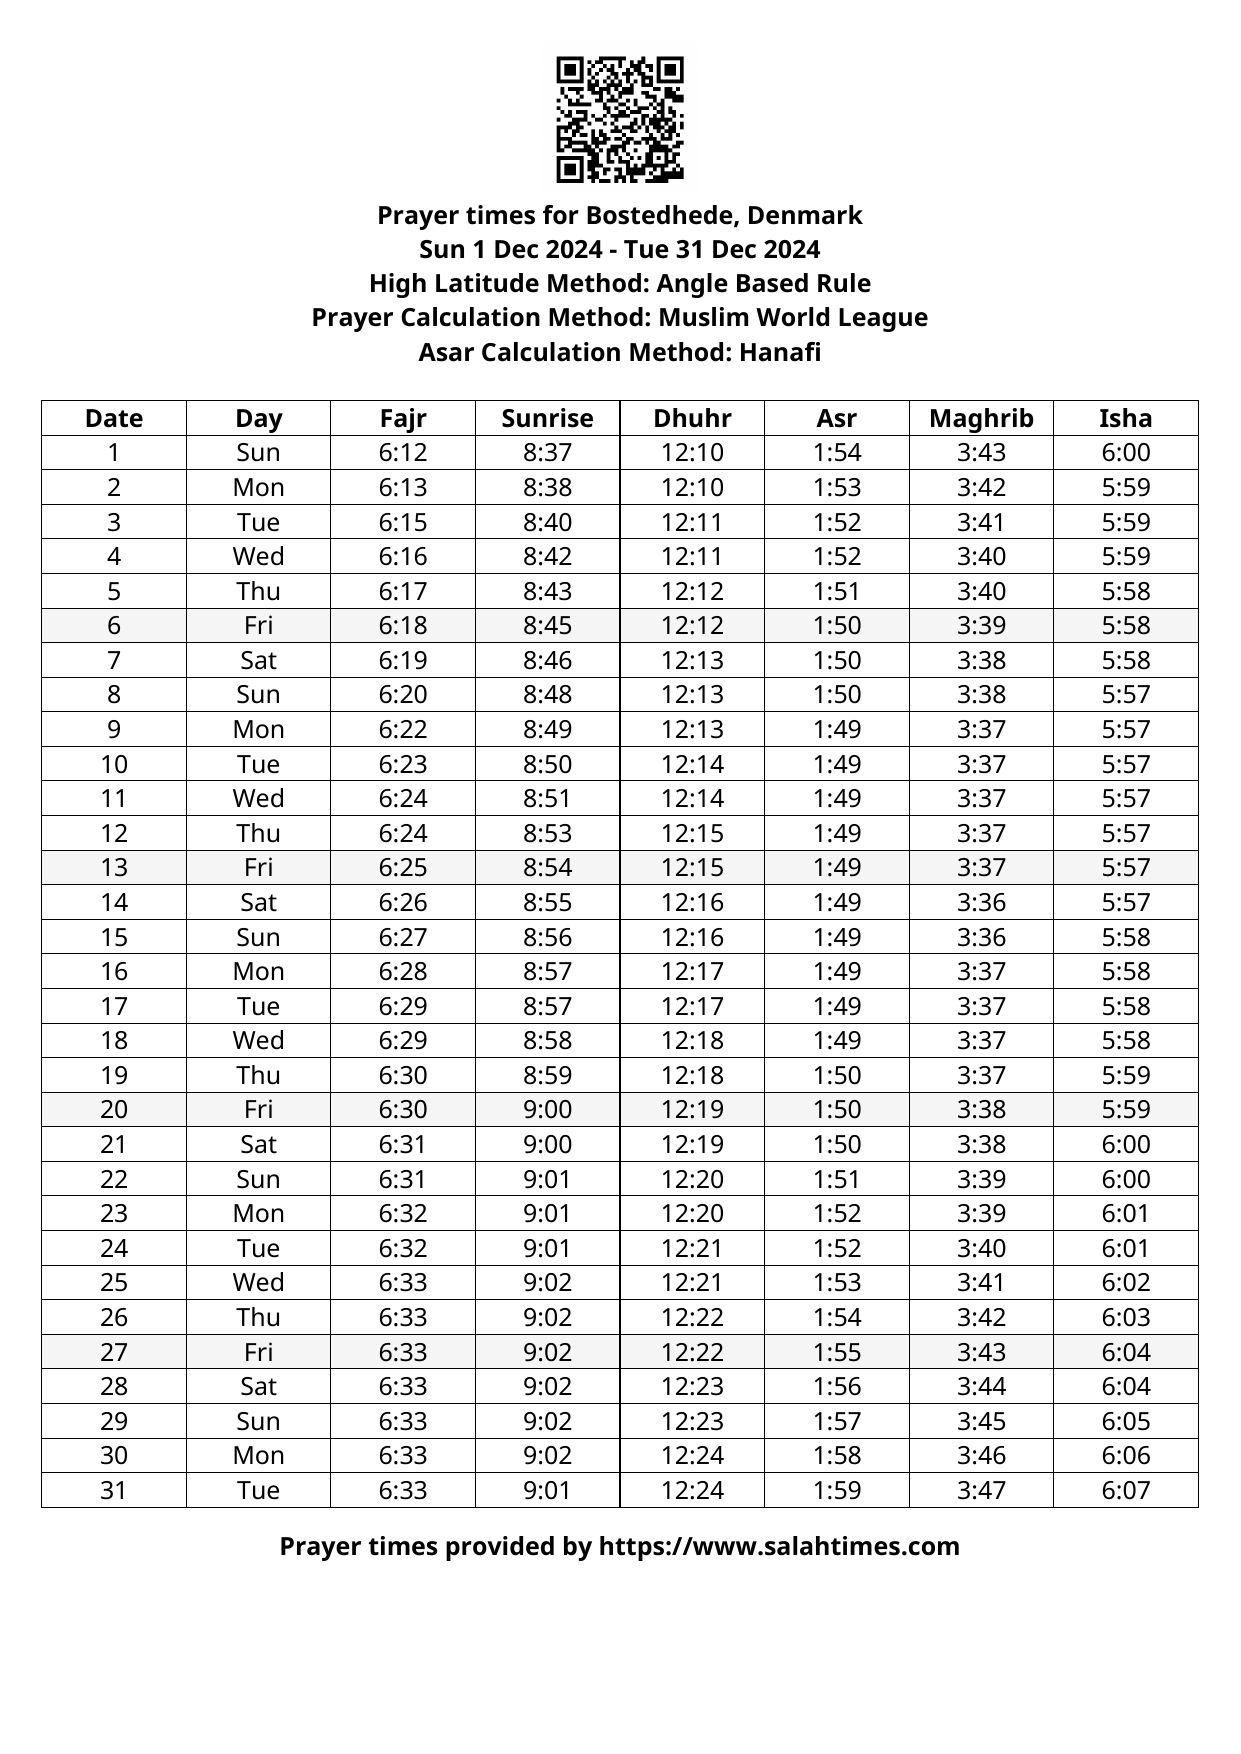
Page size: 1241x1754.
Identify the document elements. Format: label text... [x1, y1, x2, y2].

table_cell 1:49 [765, 920, 909, 953]
table_cell 2 [42, 470, 186, 504]
table_cell 3:40 [910, 539, 1053, 573]
table_cell 16 [42, 954, 186, 988]
table_cell 6:29 [331, 1024, 475, 1057]
table_cell 1:54 [765, 1300, 909, 1334]
table_cell 1:52 [765, 505, 909, 538]
table_cell 8:51 [476, 781, 619, 815]
table_cell 6:12 [331, 436, 475, 469]
table_cell Sat [187, 1127, 330, 1161]
table_cell 4 [42, 539, 186, 573]
table_cell 6:24 [331, 816, 475, 849]
table_cell 10 [42, 747, 186, 780]
table_cell 3:37 [910, 1058, 1053, 1092]
table_cell 3:41 [910, 1266, 1053, 1299]
table_cell Mon [187, 1439, 330, 1472]
table_cell 8 [42, 678, 186, 711]
table_cell 6:18 [331, 609, 475, 642]
table_cell 25 [42, 1266, 186, 1299]
table_cell 3:42 [910, 470, 1053, 504]
table_cell 3:43 [910, 1335, 1053, 1368]
table_header Day [187, 401, 330, 434]
table_cell 3:42 [910, 1300, 1053, 1334]
table_cell 6:24 [331, 781, 475, 815]
table_cell Sat [187, 643, 330, 677]
table_cell 6:23 [331, 747, 475, 780]
table_cell 12:11 [621, 505, 764, 538]
table_cell 1 [42, 436, 186, 469]
table_cell 3:37 [910, 851, 1053, 884]
table_cell 6:30 [331, 1093, 475, 1126]
table_cell 12:12 [621, 609, 764, 642]
table_cell 5 [42, 574, 186, 607]
table_cell 3:37 [910, 747, 1053, 780]
table_cell 3:43 [910, 436, 1053, 469]
table_cell 1:50 [765, 643, 909, 677]
table_cell 6:07 [1054, 1473, 1198, 1507]
table_cell 9:01 [476, 1473, 619, 1507]
table_cell 1:54 [765, 436, 909, 469]
table_cell Thu [187, 1058, 330, 1092]
table_cell 1:50 [765, 678, 909, 711]
table_cell 1:49 [765, 1024, 909, 1057]
table_cell 1:51 [765, 574, 909, 607]
table_cell 8:43 [476, 574, 619, 607]
table_cell 6:01 [1054, 1231, 1198, 1264]
table_cell Thu [187, 816, 330, 849]
table_cell 22 [42, 1162, 186, 1195]
table_cell Thu [187, 1300, 330, 1334]
table_cell Wed [187, 539, 330, 573]
table_cell Thu [187, 574, 330, 607]
table_cell 9:02 [476, 1404, 619, 1437]
table_header Sunrise [476, 401, 619, 434]
table_cell 6:22 [331, 712, 475, 746]
table_cell 6:33 [331, 1404, 475, 1437]
table_cell 3:38 [910, 678, 1053, 711]
text Sun 1 Dec 2024 - Tue 31 Dec 2024 [42, 232, 1198, 266]
table_cell 3:39 [910, 1162, 1053, 1195]
table_cell 8:55 [476, 885, 619, 919]
table_cell 12:20 [621, 1196, 764, 1230]
table_cell 11 [42, 781, 186, 815]
table_cell Wed [187, 1266, 330, 1299]
table_cell 5:59 [1054, 1093, 1198, 1126]
table_cell Wed [187, 1024, 330, 1057]
table_cell Tue [187, 505, 330, 538]
table_cell 6:31 [331, 1162, 475, 1195]
table_cell 6:26 [331, 885, 475, 919]
table_cell 1:55 [765, 1335, 909, 1368]
table_cell 6:27 [331, 920, 475, 953]
table_cell 17 [42, 989, 186, 1022]
table_cell 3:37 [910, 781, 1053, 815]
table_cell 3:37 [910, 816, 1053, 849]
text Prayer times for Bostedhede, Denmark [42, 198, 1198, 232]
table_cell 12:21 [621, 1266, 764, 1299]
table_cell 12:20 [621, 1162, 764, 1195]
table_cell Sun [187, 1162, 330, 1195]
table_cell 14 [42, 885, 186, 919]
table_cell 3:37 [910, 954, 1053, 988]
table_cell 3:39 [910, 609, 1053, 642]
table_cell 6:29 [331, 989, 475, 1022]
table_cell 19 [42, 1058, 186, 1092]
table_cell Sun [187, 678, 330, 711]
table_cell 1:49 [765, 747, 909, 780]
table_cell 5:57 [1054, 851, 1198, 884]
text Asar Calculation Method: Hanafi [42, 334, 1198, 368]
table_cell Fri [187, 1335, 330, 1368]
table_cell 8:58 [476, 1024, 619, 1057]
table_cell 12:22 [621, 1300, 764, 1334]
table_cell 12:24 [621, 1439, 764, 1472]
table_cell 6:31 [331, 1127, 475, 1161]
table_cell 7 [42, 643, 186, 677]
text High Latitude Method: Angle Based Rule [42, 266, 1198, 300]
table_cell 5:59 [1054, 470, 1198, 504]
table_cell 12:16 [621, 920, 764, 953]
table_cell 6:03 [1054, 1300, 1198, 1334]
table_cell 6:33 [331, 1369, 475, 1403]
table_cell 8:40 [476, 505, 619, 538]
table_cell 5:57 [1054, 781, 1198, 815]
table_cell Mon [187, 1196, 330, 1230]
table_cell 6:16 [331, 539, 475, 573]
table_cell 12:15 [621, 851, 764, 884]
table_cell 5:58 [1054, 954, 1198, 988]
table_cell 9:02 [476, 1300, 619, 1334]
table_cell 6:13 [331, 470, 475, 504]
table_cell 1:57 [765, 1404, 909, 1437]
text Prayer times provided by https://www.salahtimes.com [42, 1528, 1198, 1563]
table_cell 12:17 [621, 989, 764, 1022]
text Prayer Calculation Method: Muslim World League [42, 300, 1198, 334]
table_cell 8:49 [476, 712, 619, 746]
table_cell 3:37 [910, 1024, 1053, 1057]
table_header Date [42, 401, 186, 434]
table_cell 6:19 [331, 643, 475, 677]
table_header Maghrib [910, 401, 1053, 434]
table_cell Sun [187, 436, 330, 469]
table_cell 5:59 [1054, 505, 1198, 538]
table_cell 30 [42, 1439, 186, 1472]
table_cell 5:59 [1054, 1058, 1198, 1092]
table_cell 12:23 [621, 1369, 764, 1403]
table_cell 1:53 [765, 470, 909, 504]
table_cell 8:54 [476, 851, 619, 884]
table_cell 1:51 [765, 1162, 909, 1195]
table_cell Sat [187, 1369, 330, 1403]
table_cell Fri [187, 1093, 330, 1126]
table_cell 5:57 [1054, 712, 1198, 746]
table_cell 3:38 [910, 1093, 1053, 1126]
table_cell 5:57 [1054, 678, 1198, 711]
table_cell 8:57 [476, 954, 619, 988]
table_cell 20 [42, 1093, 186, 1126]
table_cell 23 [42, 1196, 186, 1230]
table_cell 6:20 [331, 678, 475, 711]
table_cell 13 [42, 851, 186, 884]
table_cell 9:00 [476, 1093, 619, 1126]
table_cell Mon [187, 470, 330, 504]
table_cell 12:16 [621, 885, 764, 919]
table_cell 3:38 [910, 1127, 1053, 1161]
table_cell 1:49 [765, 989, 909, 1022]
table_cell 5:57 [1054, 885, 1198, 919]
table_cell 5:58 [1054, 989, 1198, 1022]
table_cell 9:01 [476, 1231, 619, 1264]
table_cell Tue [187, 747, 330, 780]
table_cell 9:01 [476, 1162, 619, 1195]
table_cell 12:19 [621, 1127, 764, 1161]
table_cell 12:13 [621, 678, 764, 711]
table_header Dhuhr [621, 401, 764, 434]
table_header Asr [765, 401, 909, 434]
table_cell 6:28 [331, 954, 475, 988]
table_cell 3:37 [910, 989, 1053, 1022]
table_cell 15 [42, 920, 186, 953]
table_cell 6:01 [1054, 1196, 1198, 1230]
table_cell 12:21 [621, 1231, 764, 1264]
table_cell 28 [42, 1369, 186, 1403]
table_cell 3:46 [910, 1439, 1053, 1472]
table_cell 8:45 [476, 609, 619, 642]
table_cell 6:06 [1054, 1439, 1198, 1472]
table_cell 6:04 [1054, 1335, 1198, 1368]
table_cell 6:32 [331, 1231, 475, 1264]
table_cell 6:33 [331, 1266, 475, 1299]
table_cell 6:00 [1054, 436, 1198, 469]
table_cell 6:33 [331, 1335, 475, 1368]
table_cell Sat [187, 885, 330, 919]
table_cell 6 [42, 609, 186, 642]
table_cell 6:00 [1054, 1162, 1198, 1195]
table_cell 3:47 [910, 1473, 1053, 1507]
table_cell 12:23 [621, 1404, 764, 1437]
table_cell 1:49 [765, 885, 909, 919]
table_cell 9:02 [476, 1266, 619, 1299]
table_cell 1:50 [765, 609, 909, 642]
table_cell 1:49 [765, 816, 909, 849]
table_cell Mon [187, 712, 330, 746]
table_cell 6:02 [1054, 1266, 1198, 1299]
table_cell 9:02 [476, 1335, 619, 1368]
table_cell 6:17 [331, 574, 475, 607]
table_cell 12:18 [621, 1058, 764, 1092]
table_cell 5:57 [1054, 747, 1198, 780]
table_cell 5:59 [1054, 539, 1198, 573]
table_cell 18 [42, 1024, 186, 1057]
table_cell Tue [187, 989, 330, 1022]
table_cell 1:50 [765, 1127, 909, 1161]
table_cell 6:32 [331, 1196, 475, 1230]
table_cell 5:57 [1054, 816, 1198, 849]
table_cell 8:57 [476, 989, 619, 1022]
table_cell 1:49 [765, 712, 909, 746]
table_cell 8:48 [476, 678, 619, 711]
table_cell 12:15 [621, 816, 764, 849]
table_cell 6:30 [331, 1058, 475, 1092]
table_cell 8:53 [476, 816, 619, 849]
table_cell 1:52 [765, 539, 909, 573]
table_cell 12:14 [621, 747, 764, 780]
table_cell Sun [187, 920, 330, 953]
table_cell 6:04 [1054, 1369, 1198, 1403]
table_cell 1:50 [765, 1058, 909, 1092]
table_cell 27 [42, 1335, 186, 1368]
table_cell 5:58 [1054, 609, 1198, 642]
table_cell 21 [42, 1127, 186, 1161]
table_cell Sun [187, 1404, 330, 1437]
table_cell 1:58 [765, 1439, 909, 1472]
table_cell 12:18 [621, 1024, 764, 1057]
table_cell 12:10 [621, 436, 764, 469]
table_cell 12:22 [621, 1335, 764, 1368]
table_cell 6:05 [1054, 1404, 1198, 1437]
table_cell 12:17 [621, 954, 764, 988]
picture [542, 41, 699, 198]
table_cell 12 [42, 816, 186, 849]
table_cell 12:24 [621, 1473, 764, 1507]
table_cell 1:56 [765, 1369, 909, 1403]
table_cell 3:39 [910, 1196, 1053, 1230]
table_cell 3:36 [910, 920, 1053, 953]
table_cell 8:50 [476, 747, 619, 780]
table_cell 3:36 [910, 885, 1053, 919]
table_cell 1:59 [765, 1473, 909, 1507]
table_header Fajr [331, 401, 475, 434]
table_cell 3:38 [910, 643, 1053, 677]
table_cell Tue [187, 1473, 330, 1507]
table_cell 3:44 [910, 1369, 1053, 1403]
table_cell Tue [187, 1231, 330, 1264]
table_cell 3:40 [910, 1231, 1053, 1264]
table_cell Wed [187, 781, 330, 815]
table_cell 3:37 [910, 712, 1053, 746]
table_cell 9:01 [476, 1196, 619, 1230]
table_cell 3 [42, 505, 186, 538]
table_cell 1:53 [765, 1266, 909, 1299]
table_cell 5:58 [1054, 643, 1198, 677]
table_cell 12:13 [621, 643, 764, 677]
table_cell 1:52 [765, 1231, 909, 1264]
table_cell 3:41 [910, 505, 1053, 538]
table_cell 1:49 [765, 954, 909, 988]
table_cell 8:46 [476, 643, 619, 677]
table_cell 6:15 [331, 505, 475, 538]
table_cell 1:49 [765, 851, 909, 884]
table_cell 8:42 [476, 539, 619, 573]
table_cell 12:14 [621, 781, 764, 815]
table_cell 12:13 [621, 712, 764, 746]
table_cell 8:56 [476, 920, 619, 953]
table_cell 3:45 [910, 1404, 1053, 1437]
table_cell 6:25 [331, 851, 475, 884]
table_cell 24 [42, 1231, 186, 1264]
table_cell 1:49 [765, 781, 909, 815]
table_cell 26 [42, 1300, 186, 1334]
table_cell Fri [187, 851, 330, 884]
table_cell 8:38 [476, 470, 619, 504]
table_cell 6:33 [331, 1439, 475, 1472]
table_cell Fri [187, 609, 330, 642]
table_cell 31 [42, 1473, 186, 1507]
table_cell 12:12 [621, 574, 764, 607]
table_cell Mon [187, 954, 330, 988]
table_cell 6:33 [331, 1473, 475, 1507]
table_cell 12:10 [621, 470, 764, 504]
table_cell 5:58 [1054, 920, 1198, 953]
table_cell 5:58 [1054, 1024, 1198, 1057]
table_cell 1:50 [765, 1093, 909, 1126]
table_cell 1:52 [765, 1196, 909, 1230]
table_cell 12:19 [621, 1093, 764, 1126]
table_cell 9:02 [476, 1439, 619, 1472]
table_cell 9:02 [476, 1369, 619, 1403]
table_cell 6:33 [331, 1300, 475, 1334]
table_cell 8:37 [476, 436, 619, 469]
table_cell 9:00 [476, 1127, 619, 1161]
table_cell 9 [42, 712, 186, 746]
table_cell 6:00 [1054, 1127, 1198, 1161]
table_header Isha [1054, 401, 1198, 434]
table_cell 8:59 [476, 1058, 619, 1092]
table_cell 5:58 [1054, 574, 1198, 607]
table_cell 12:11 [621, 539, 764, 573]
table_cell 3:40 [910, 574, 1053, 607]
table_cell 29 [42, 1404, 186, 1437]
